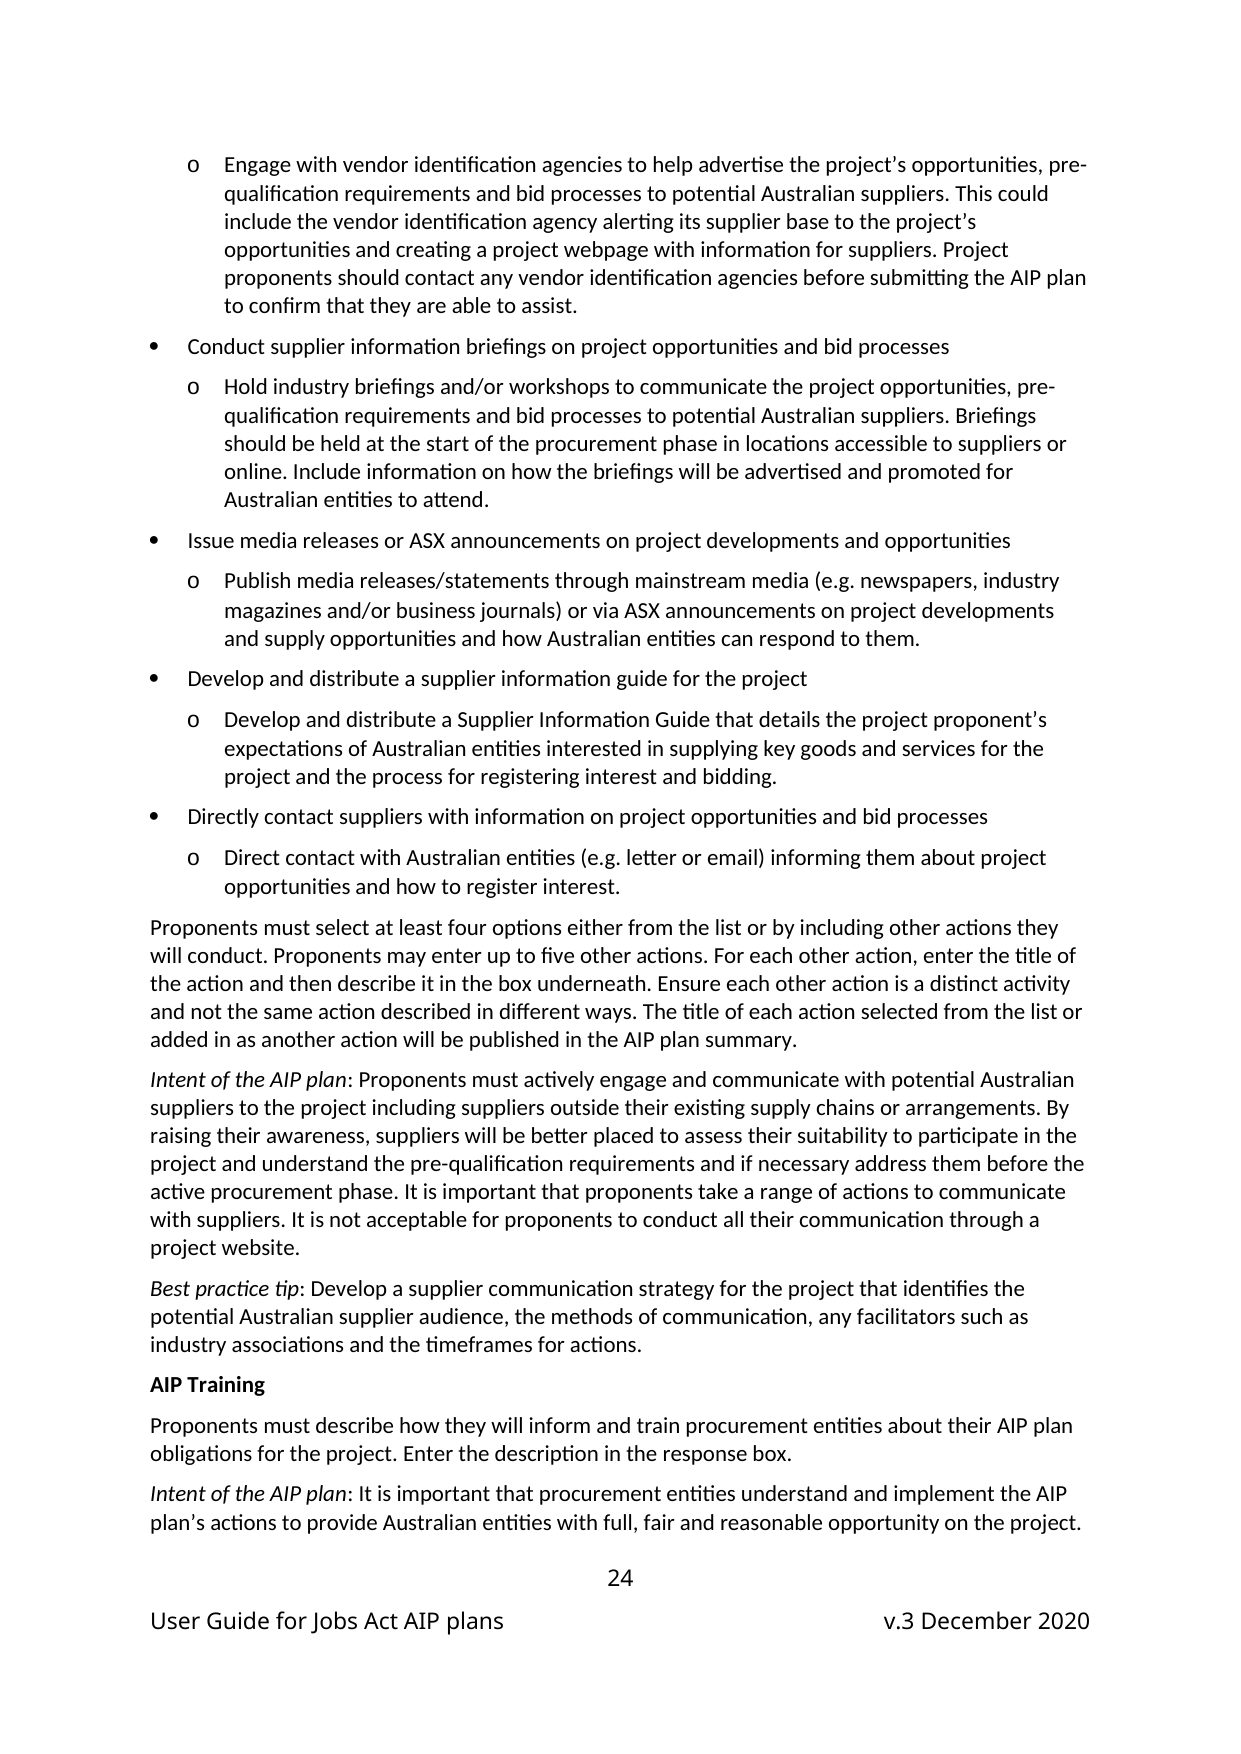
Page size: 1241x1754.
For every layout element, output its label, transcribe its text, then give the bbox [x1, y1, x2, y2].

text Develop and distribute a supplier information guide for the project [150, 664, 1090, 692]
list Hold industry briefings and/or workshops to communicate the project opportunities, pre-qualification requirements and bid processes to potential Australian suppliers. Briefings should be held at the start of the procurement phase in locations accessible to suppliers or online. Include information on how the briefings will be advertised and promoted for Australian entities to attend. [186, 372, 1090, 513]
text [150, 1479, 1090, 1536]
list Engage with vendor identification agencies to help advertise the project’s opportunities, pre-qualification requirements and bid processes to potential Australian suppliers. This could include the vendor identification agency alerting its supplier base to the project’s opportunities and creating a project webpage with information for suppliers. Project proponents should contact any vendor identification agencies before submitting the AIP plan to confirm that they are able to assist. [186, 150, 1090, 319]
text Conduct supplier information briefings on project opportunities and bid processes [150, 332, 1090, 360]
text AIP Training [150, 1371, 1090, 1398]
list Proponents must select at least four options either from the list or by including other actions they will conduct. Proponents may enter up to five other actions. For each other action, enter the title of the action and then describe it in the box underneath. Ensure each other action is a distinct activity and not the same action described in different ways. The title of each action selected from the list or added in as another action will be published in the AIP plan summary. [150, 913, 1090, 1053]
list Develop and distribute a Supplier Information Guide that details the project proponent’s expectations of Australian entities interested in supplying key goods and services for the project and the process for registering interest and bidding. [186, 705, 1090, 790]
text Directly contact suppliers with information on project opportunities and bid processes [150, 802, 1090, 831]
text Issue media releases or ASX announcements on project developments and opportunities [150, 526, 1090, 554]
list Publish media releases/statements through mainstream media (e.g. newspapers, industry magazines and/or business journals) or via ASX announcements on project developments and supply opportunities and how Australian entities can respond to them. [186, 567, 1090, 652]
list Best practice tip: Develop a supplier communication strategy for the project that identifies the potential Australian supplier audience, the methods of communication, any facilitators such as industry associations and the timeframes for actions. [150, 1274, 1090, 1358]
text Proponents must describe how they will inform and train procurement entities about their AIP plan obligations for the project. Enter the description in the response box. [150, 1411, 1090, 1467]
list Intent of the AIP plan: Proponents must actively engage and communicate with potential Australian suppliers to the project including suppliers outside their existing supply chains or arrangements. By raising their awareness, suppliers will be better placed to assess their suitability to participate in the project and understand the pre-qualification requirements and if necessary address them before the active procurement phase. It is important that proponents take a range of actions to communicate with suppliers. It is not acceptable for proponents to conduct all their communication through a project website. [150, 1065, 1090, 1261]
list Direct contact with Australian entities (e.g. letter or email) informing them about project opportunities and how to register interest. [186, 843, 1090, 900]
